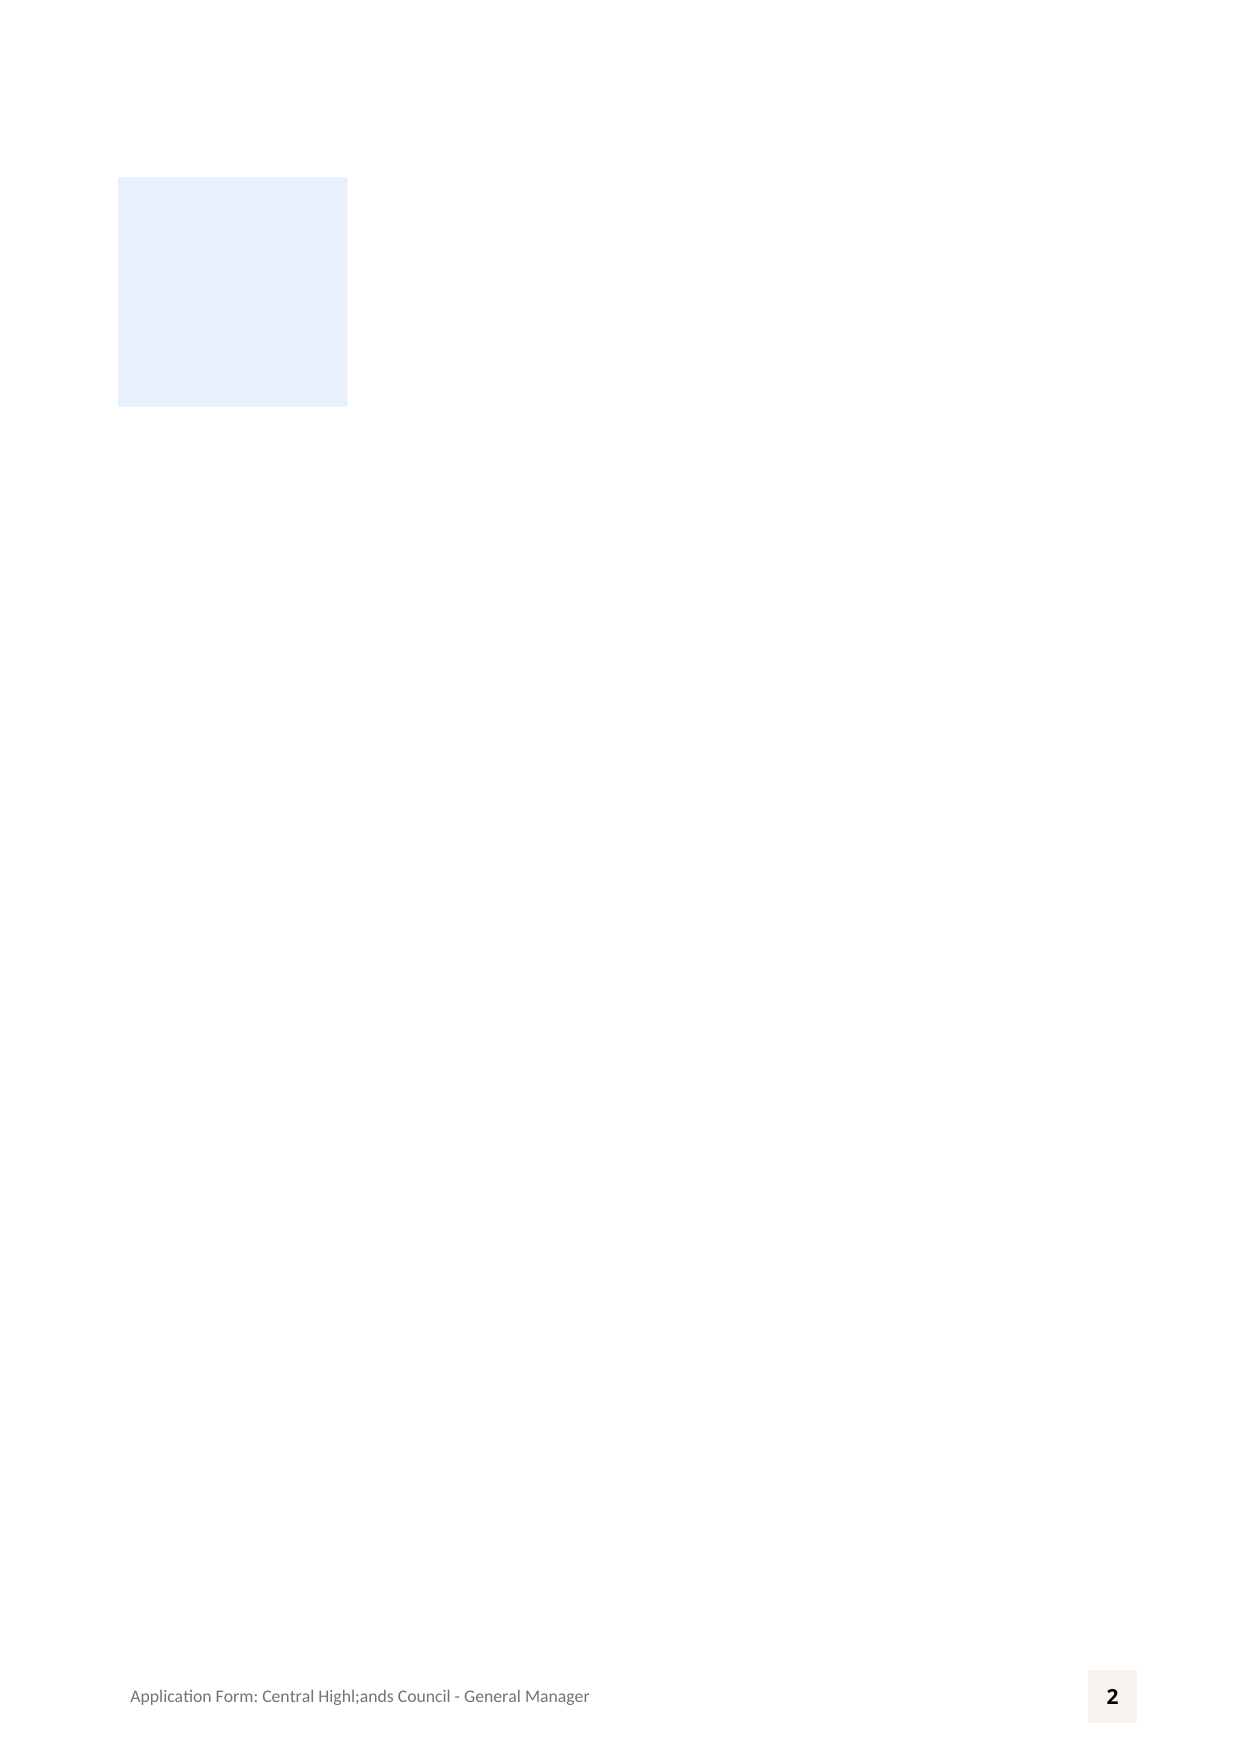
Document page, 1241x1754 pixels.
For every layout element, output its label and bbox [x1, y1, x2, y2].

picture [118, 177, 348, 407]
